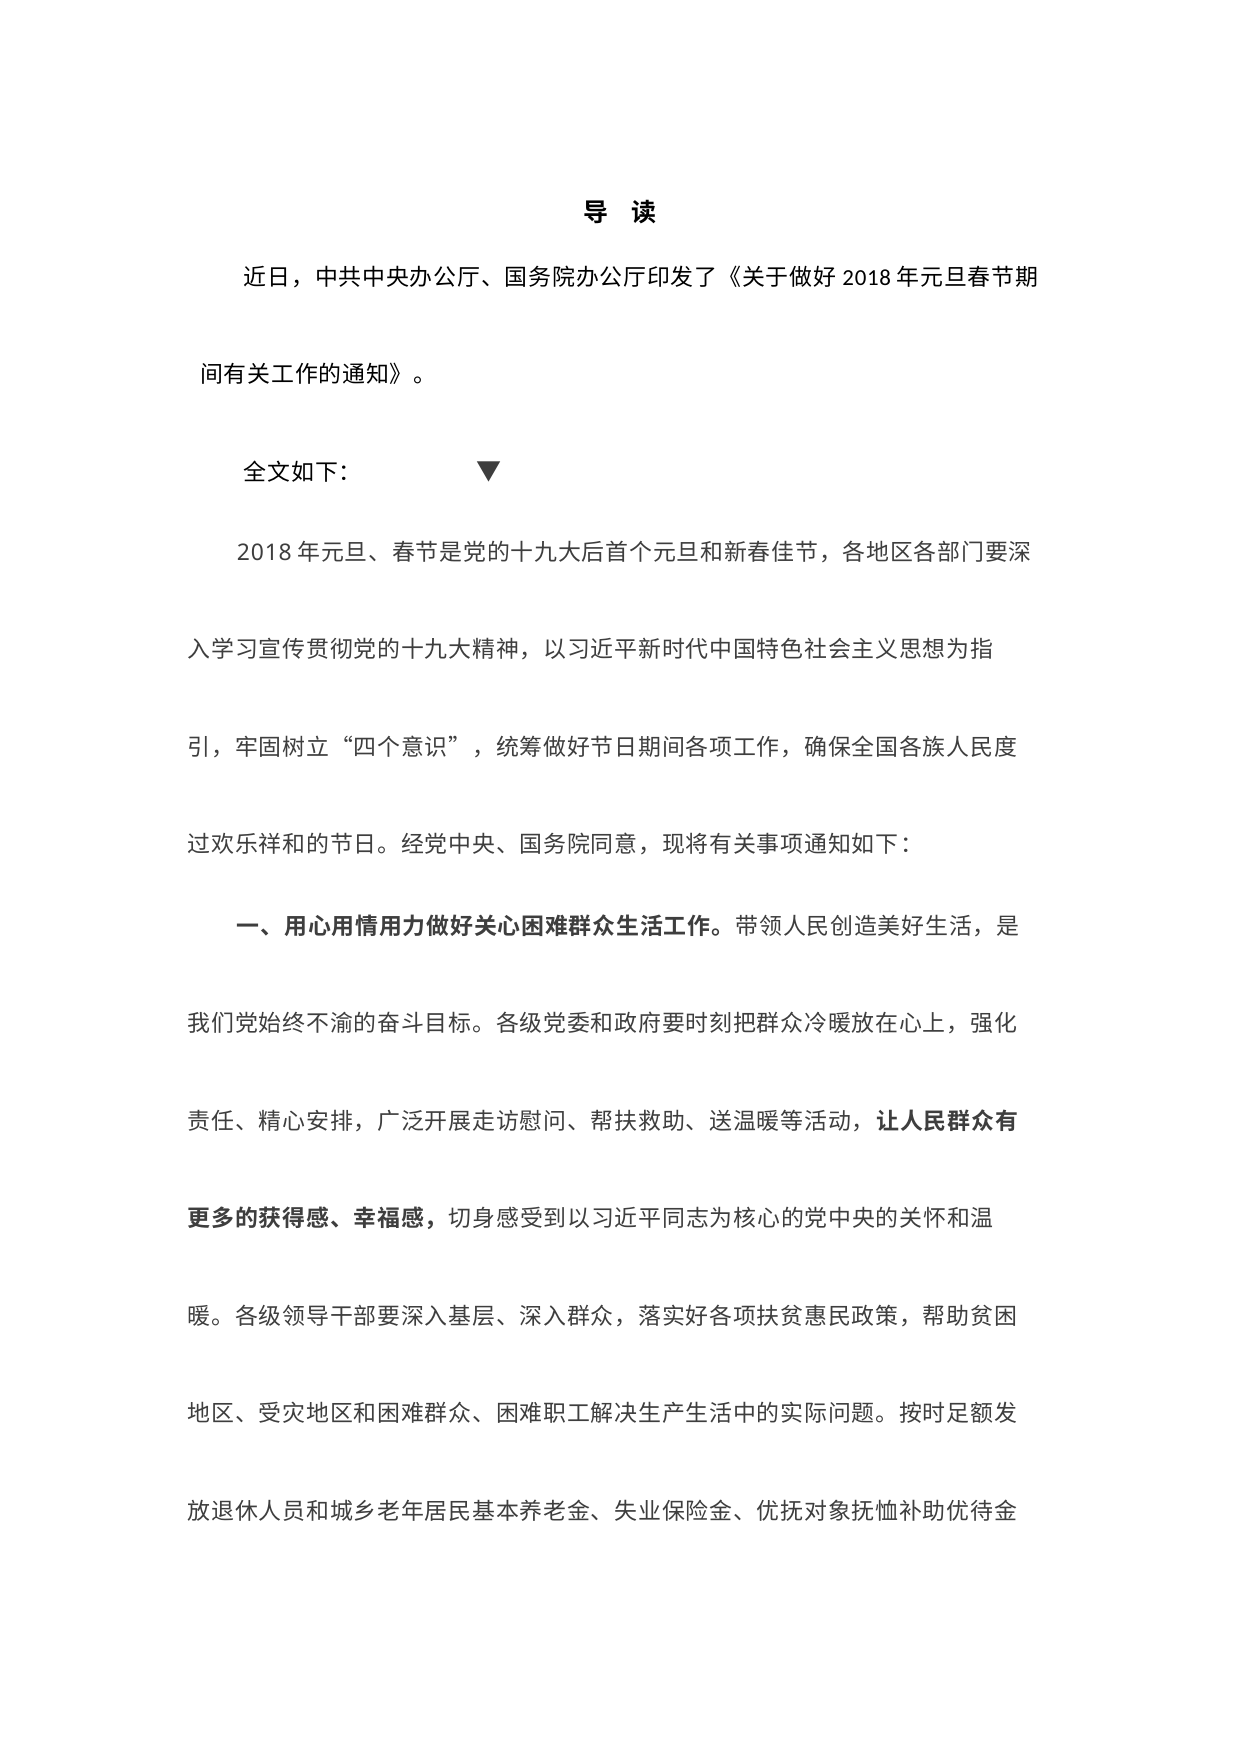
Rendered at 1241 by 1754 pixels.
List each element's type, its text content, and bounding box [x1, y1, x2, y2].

text 全文如下： ▼ [200, 437, 1040, 502]
text 导 读 [187, 178, 1053, 243]
text 近日，中共中央办公厅、国务院办公厅印发了《关于做好2018年元旦春节期间有关工作的通知》。 [200, 243, 1040, 405]
text 2018年元旦、春节是党的十九大后首个元旦和新春佳节，各地区各部门要深入学习宣传贯彻党的十九大精神，以习近平新时代中国特色社会主义思想为指引，牢固树立“四个意识”，统筹做好节日期间各项工作，确保全国各族人民度过欢乐祥和的节日。经党中央、国务院同意，现将有关事项通知如下： [187, 518, 1040, 875]
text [187, 892, 1040, 1542]
